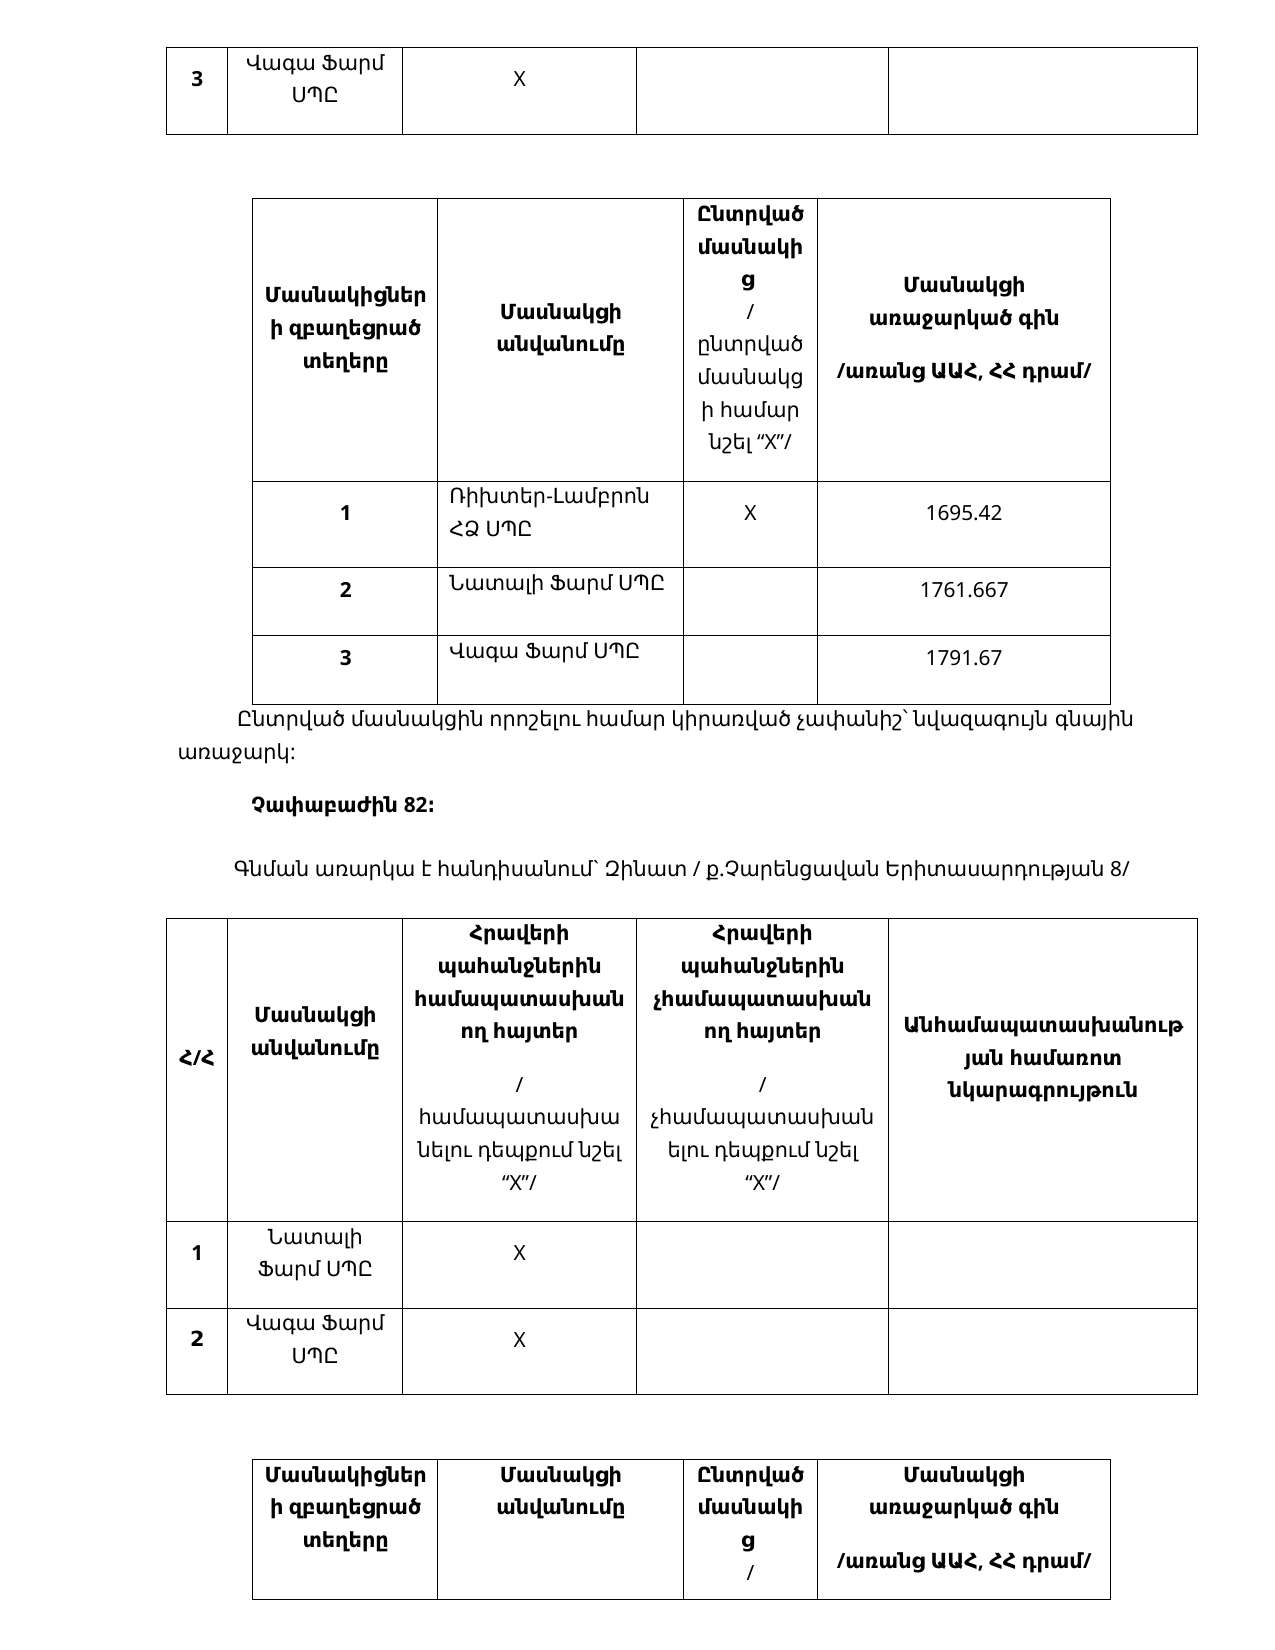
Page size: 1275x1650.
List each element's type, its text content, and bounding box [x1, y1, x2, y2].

text Չափաբաժին 82։ [177, 791, 1186, 819]
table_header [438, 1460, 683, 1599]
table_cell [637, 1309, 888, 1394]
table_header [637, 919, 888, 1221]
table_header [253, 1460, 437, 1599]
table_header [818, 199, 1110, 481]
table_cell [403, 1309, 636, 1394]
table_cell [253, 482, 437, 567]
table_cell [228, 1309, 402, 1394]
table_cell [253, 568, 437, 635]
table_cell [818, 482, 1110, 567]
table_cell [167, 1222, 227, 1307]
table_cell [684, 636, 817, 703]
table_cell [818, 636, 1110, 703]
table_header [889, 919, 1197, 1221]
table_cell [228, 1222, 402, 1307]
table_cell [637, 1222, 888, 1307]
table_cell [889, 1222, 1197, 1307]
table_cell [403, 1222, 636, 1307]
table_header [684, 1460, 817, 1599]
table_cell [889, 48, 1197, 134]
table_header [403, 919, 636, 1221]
text Գնման առարկա է հանդիսանում` Զինատ / ք.Չարենցավան Երիտասարդության 8/ [177, 854, 1186, 882]
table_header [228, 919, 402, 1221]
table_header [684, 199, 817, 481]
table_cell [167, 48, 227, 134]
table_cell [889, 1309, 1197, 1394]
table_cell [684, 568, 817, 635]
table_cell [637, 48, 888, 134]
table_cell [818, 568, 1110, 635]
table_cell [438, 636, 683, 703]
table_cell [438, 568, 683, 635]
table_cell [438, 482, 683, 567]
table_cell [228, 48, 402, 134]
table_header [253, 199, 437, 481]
text Ընտրված մասնակցին որոշելու համար կիրառված չափանիշ՝ նվազագույն գնային առաջարկ: [177, 704, 1186, 766]
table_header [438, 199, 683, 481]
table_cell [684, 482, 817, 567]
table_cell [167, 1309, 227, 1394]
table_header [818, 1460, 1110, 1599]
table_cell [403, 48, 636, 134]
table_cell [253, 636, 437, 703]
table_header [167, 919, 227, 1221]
